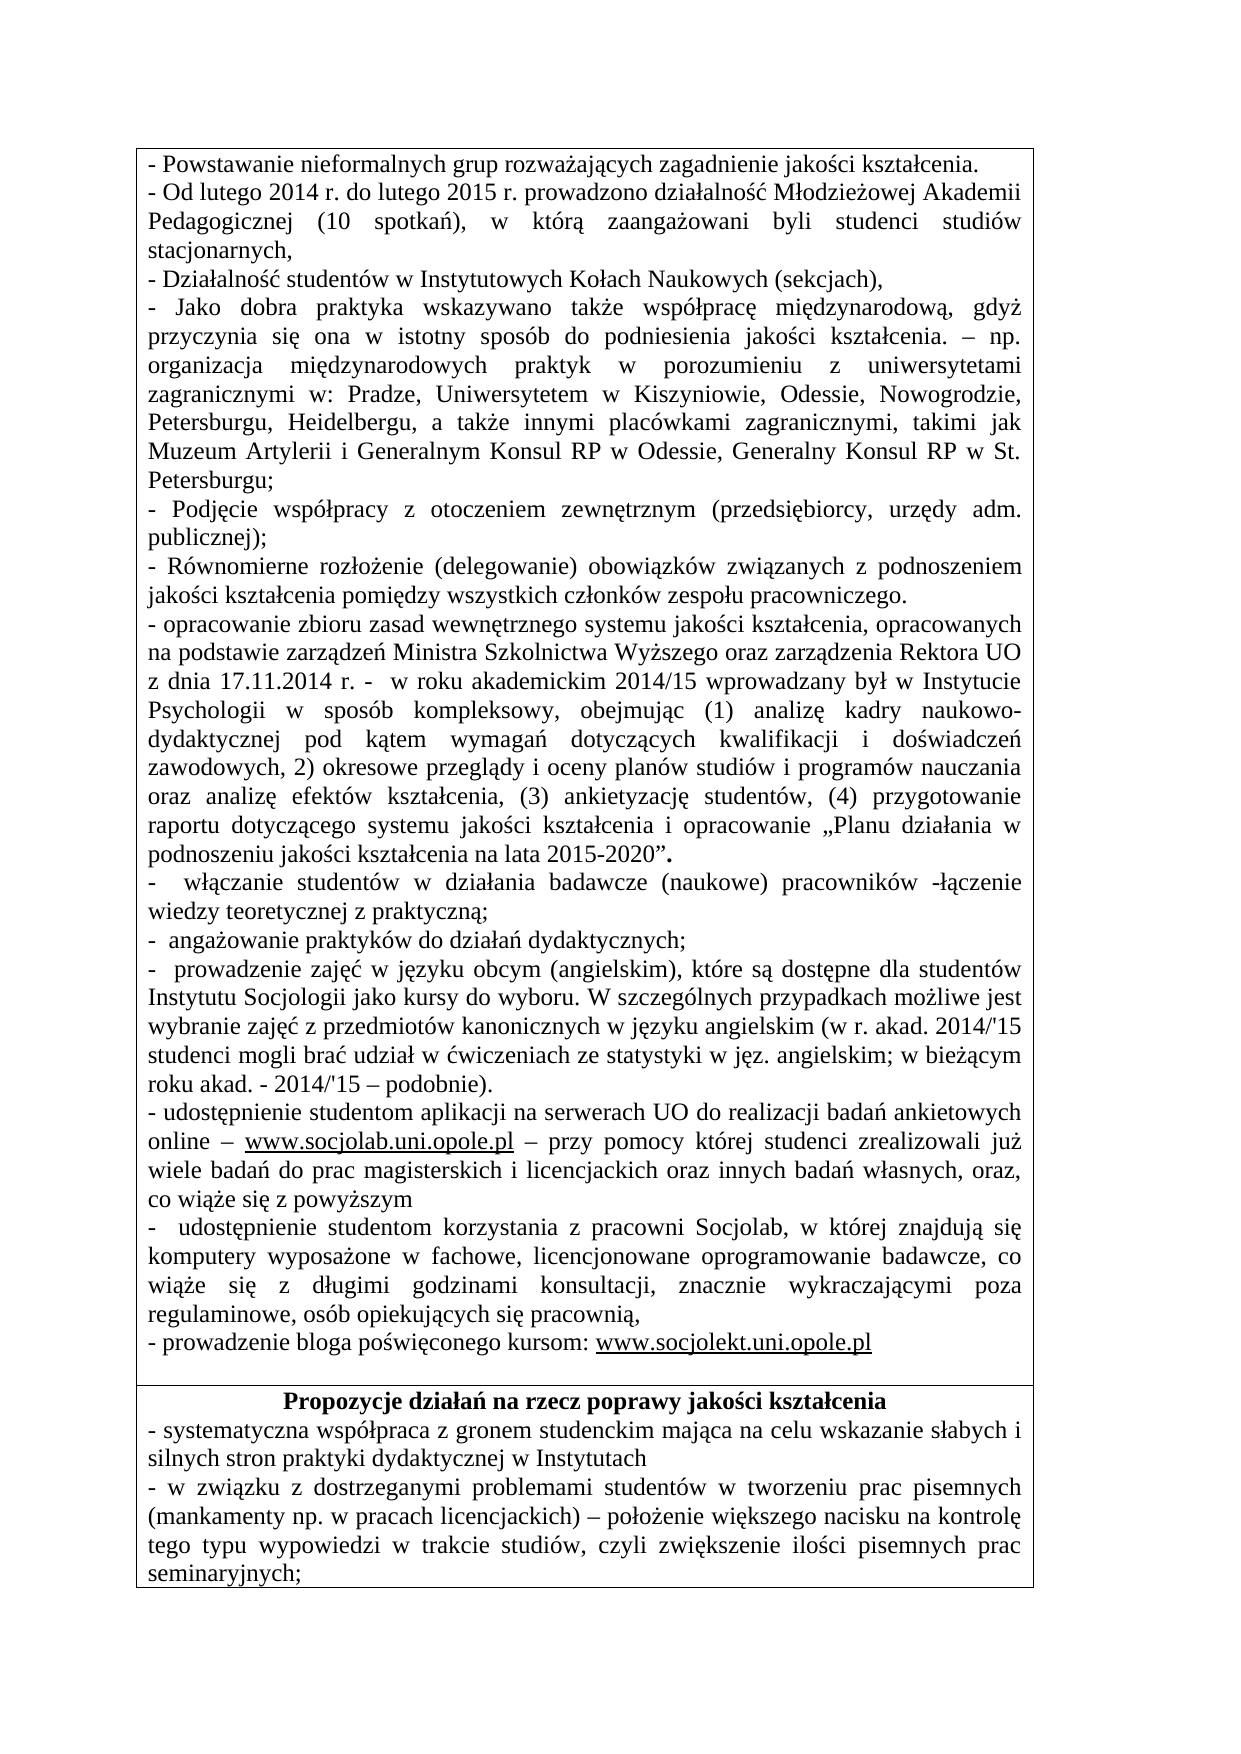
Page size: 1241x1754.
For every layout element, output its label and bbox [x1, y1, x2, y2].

table_cell [137, 1386, 1033, 1587]
table_cell [137, 149, 1033, 1385]
